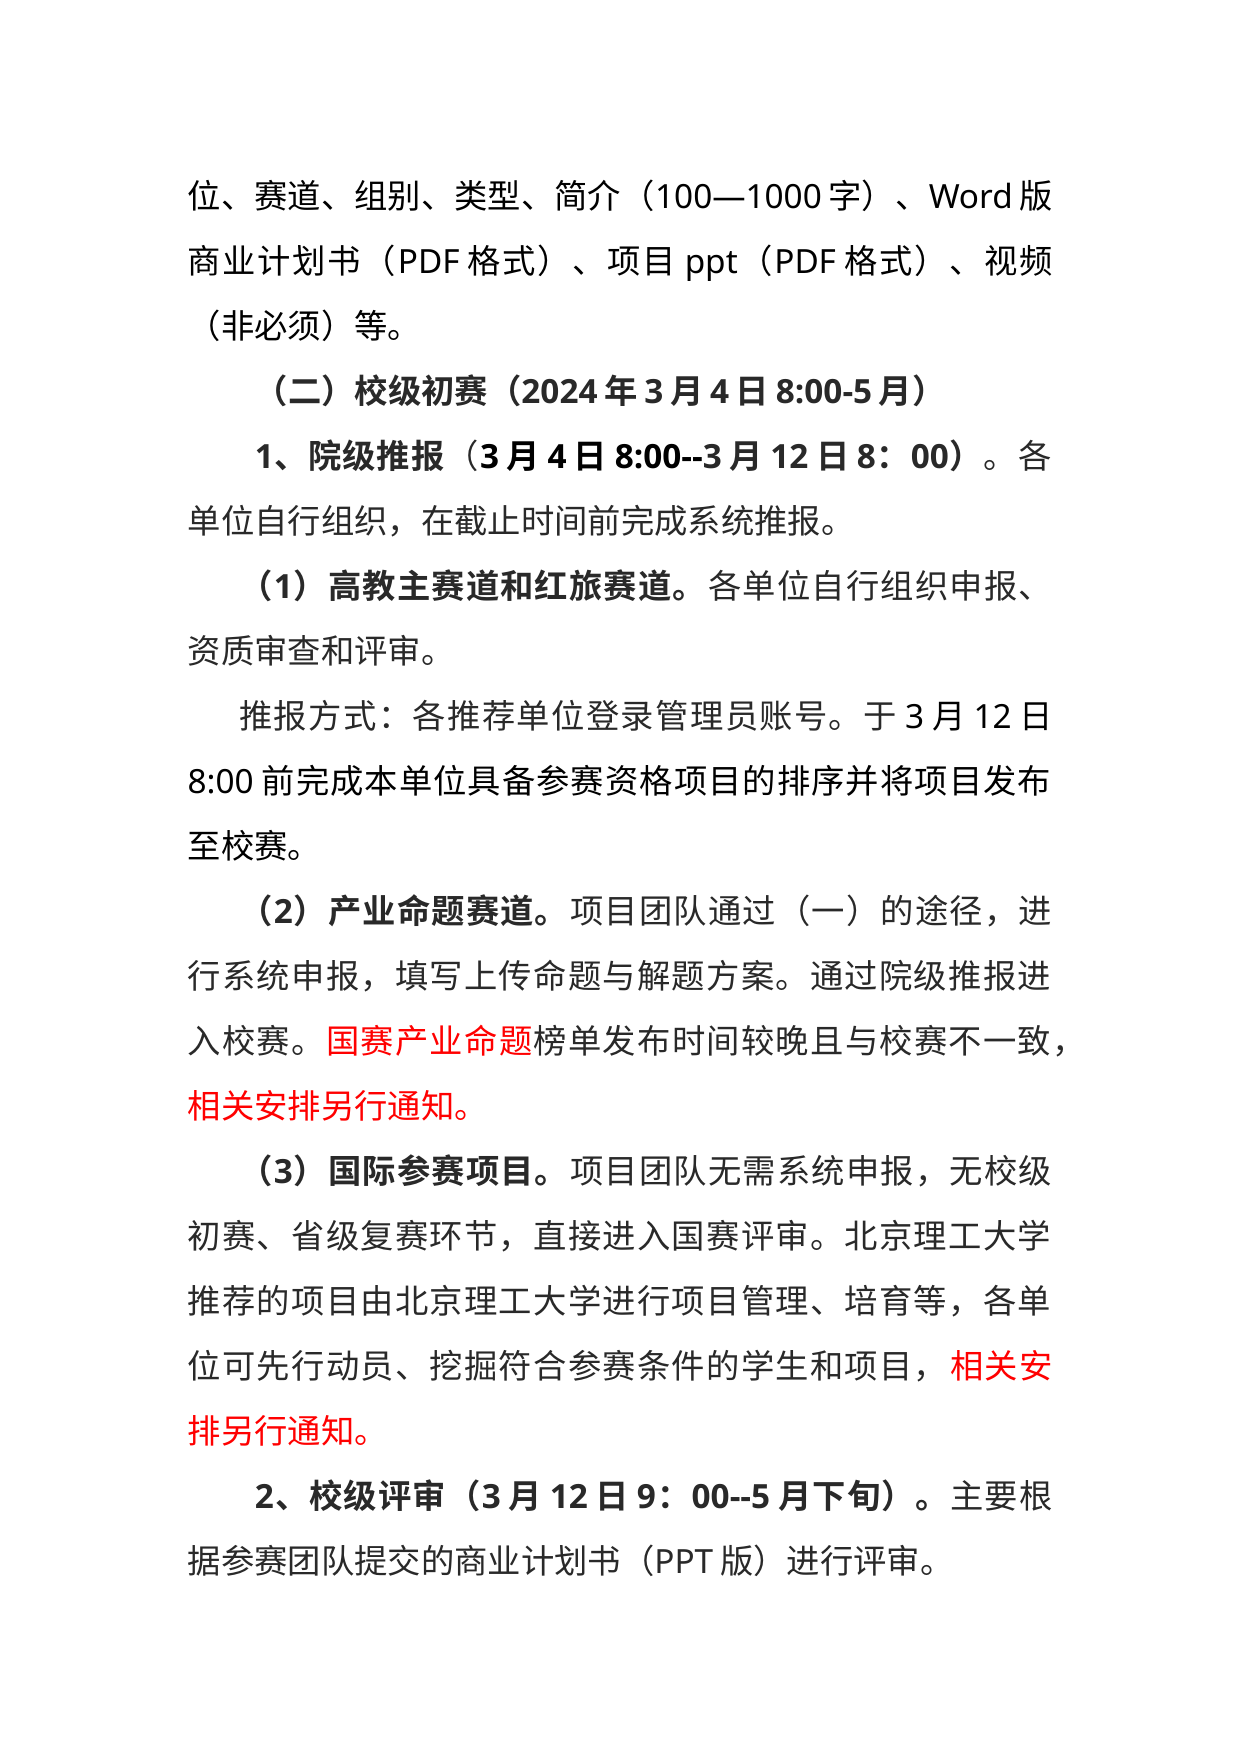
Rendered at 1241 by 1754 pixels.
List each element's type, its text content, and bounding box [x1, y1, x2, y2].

text （1）高教主赛道和红旅赛道。各单位自行组织申报、资质审查和评审。 [187, 552, 1053, 682]
text 推报方式：各推荐单位登录管理员账号。于3月12日8:00前完成本单位具备参赛资格项目的排序并将项目发布至校赛。 [187, 682, 1053, 877]
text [187, 162, 1053, 357]
text （二）校级初赛（2024年3月4日8:00-5月） [187, 357, 1053, 422]
text 1、院级推报（3月4日8:00--3月12日8：00）。各单位自行组织，在截止时间前完成系统推报。 [187, 422, 1053, 552]
text （2）产业命题赛道。项目团队通过（一）的途径，进行系统申报，填写上传命题与解题方案。通过院级推报进入校赛。国赛产业命题榜单发布时间较晚且与校赛不一致，相关安排另行通知。 [187, 877, 1053, 1137]
text （3）国际参赛项目。项目团队无需系统申报，无校级初赛、省级复赛环节，直接进入国赛评审。北京理工大学推荐的项目由北京理工大学进行项目管理、培育等，各单位可先行动员、挖掘符合参赛条件的学生和项目，相关安排另行通知。 [187, 1137, 1053, 1462]
text 2、校级评审（3月12日9：00--5月下旬）。主要根据参赛团队提交的商业计划书（PPT版）进行评审。 [187, 1462, 1053, 1592]
